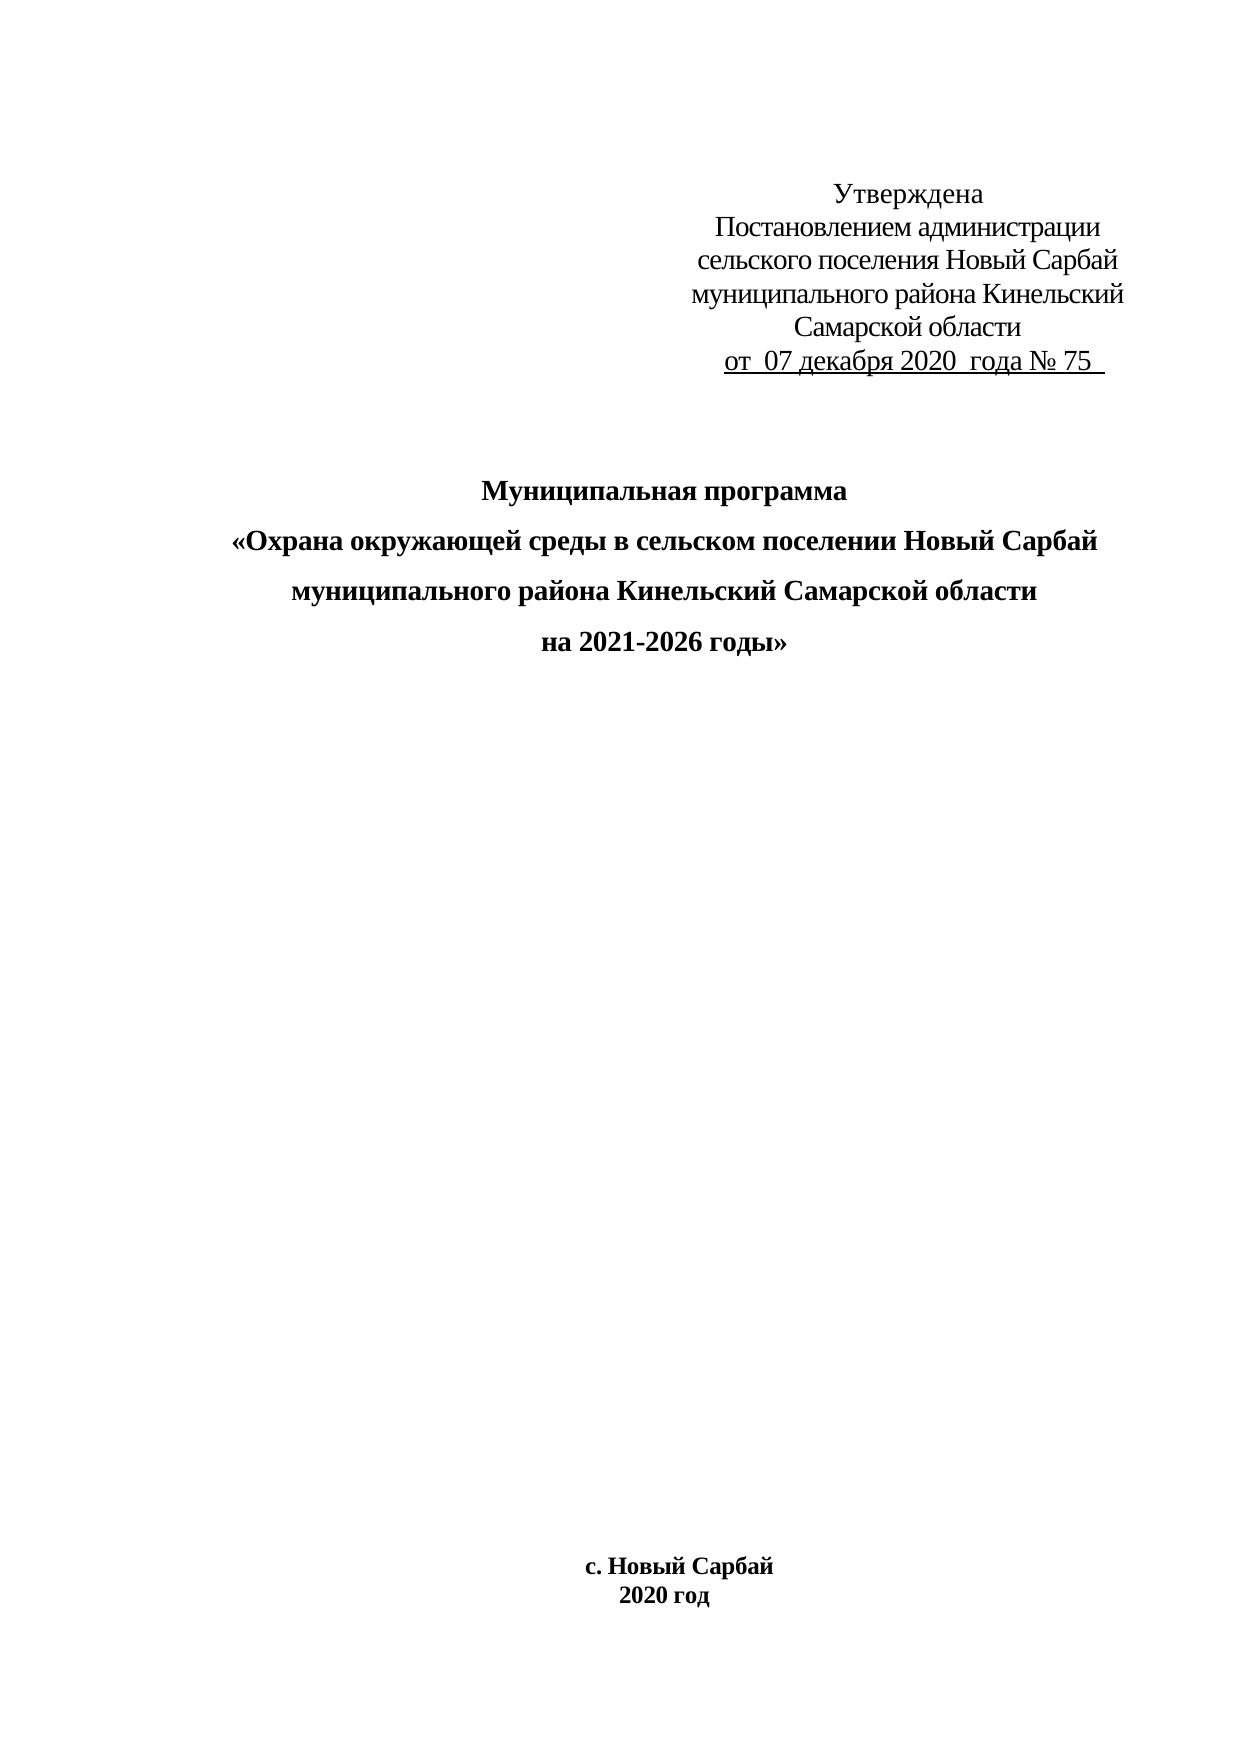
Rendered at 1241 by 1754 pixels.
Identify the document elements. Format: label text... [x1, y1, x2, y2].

text «Охрана окружающей среды в сельском поселении Новый Сарбай муниципального района Кинельский Самарской области [177, 523, 1152, 607]
text Самарской области [664, 310, 1152, 343]
text муниципального района Кинельский [664, 277, 1152, 310]
text на 2021-2026 годы» [177, 624, 1152, 657]
text 2020 год [177, 1580, 1152, 1608]
text Муниципальная программа [177, 473, 1152, 506]
text Утверждена [664, 176, 1152, 209]
text от 07 декабря 2020 года № 75 [664, 344, 1152, 377]
text Постановлением администрации [664, 209, 1152, 243]
text с. Новый Сарбай [177, 1551, 1152, 1580]
text сельского поселения Новый Сарбай [664, 243, 1152, 276]
